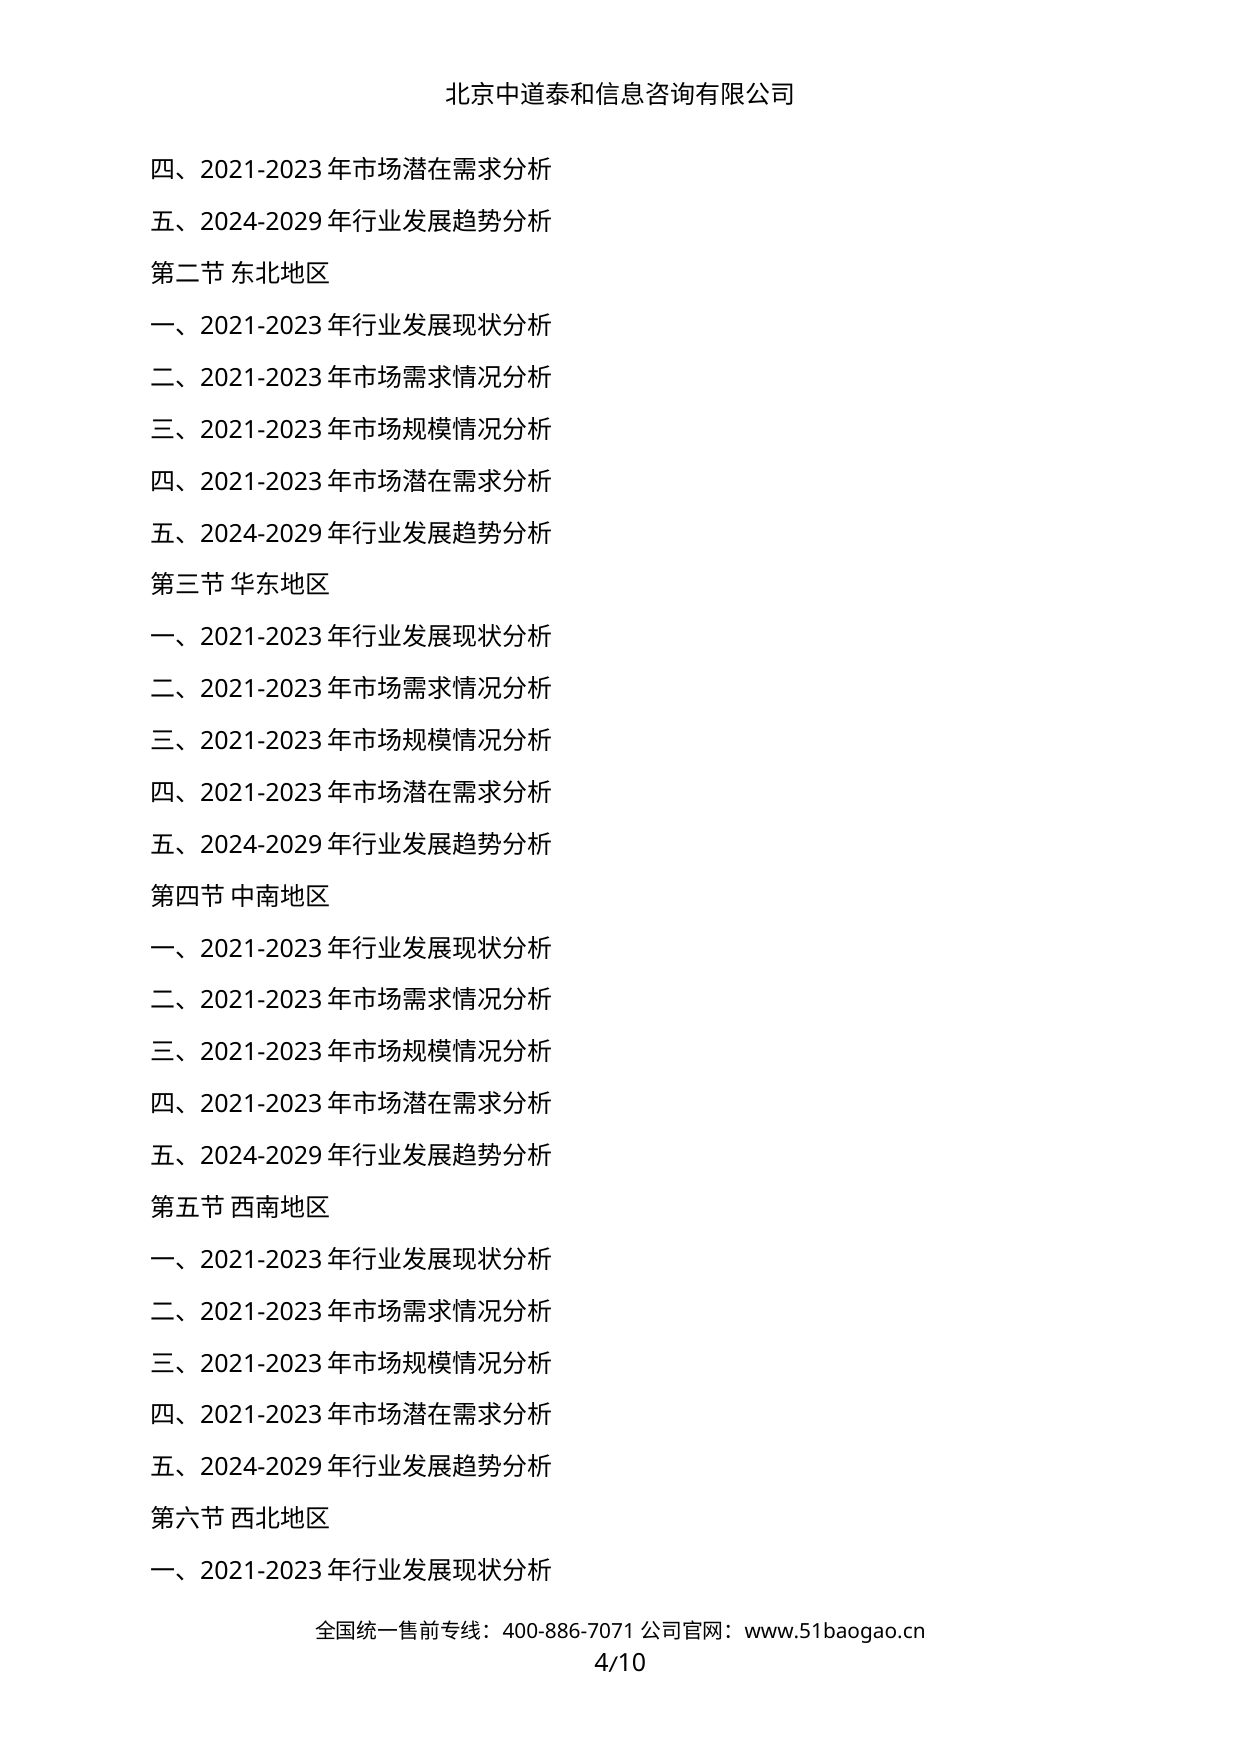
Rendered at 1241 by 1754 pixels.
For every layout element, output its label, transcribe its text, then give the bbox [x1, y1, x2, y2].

text 三、2021-2023年市场规模情况分析 [150, 1343, 1090, 1379]
text 三、2021-2023年市场规模情况分析 [150, 1032, 1090, 1068]
text 五、2024-2029年行业发展趋势分析 [150, 1136, 1090, 1172]
text 五、2024-2029年行业发展趋势分析 [150, 202, 1090, 238]
text 一、2021-2023年行业发展现状分析 [150, 928, 1090, 964]
text 五、2024-2029年行业发展趋势分析 [150, 824, 1090, 861]
text 第六节 西北地区 [150, 1499, 1090, 1535]
text 第四节 中南地区 [150, 876, 1090, 912]
text 五、2024-2029年行业发展趋势分析 [150, 1447, 1090, 1483]
text 二、2021-2023年市场需求情况分析 [150, 669, 1090, 705]
text 二、2021-2023年市场需求情况分析 [150, 357, 1090, 394]
text 一、2021-2023年行业发展现状分析 [150, 617, 1090, 653]
text 第五节 西南地区 [150, 1187, 1090, 1224]
text 一、2021-2023年行业发展现状分析 [150, 306, 1090, 342]
text 五、2024-2029年行业发展趋势分析 [150, 513, 1090, 549]
text 三、2021-2023年市场规模情况分析 [150, 409, 1090, 446]
text 四、2021-2023年市场潜在需求分析 [150, 150, 1090, 186]
text 四、2021-2023年市场潜在需求分析 [150, 1395, 1090, 1431]
text 一、2021-2023年行业发展现状分析 [150, 1551, 1090, 1587]
text 四、2021-2023年市场潜在需求分析 [150, 772, 1090, 809]
text 三、2021-2023年市场规模情况分析 [150, 721, 1090, 757]
text 一、2021-2023年行业发展现状分析 [150, 1239, 1090, 1276]
text 四、2021-2023年市场潜在需求分析 [150, 461, 1090, 497]
text 第二节 东北地区 [150, 254, 1090, 290]
text 二、2021-2023年市场需求情况分析 [150, 980, 1090, 1016]
text 四、2021-2023年市场潜在需求分析 [150, 1084, 1090, 1120]
text 第三节 华东地区 [150, 565, 1090, 601]
text 二、2021-2023年市场需求情况分析 [150, 1291, 1090, 1327]
